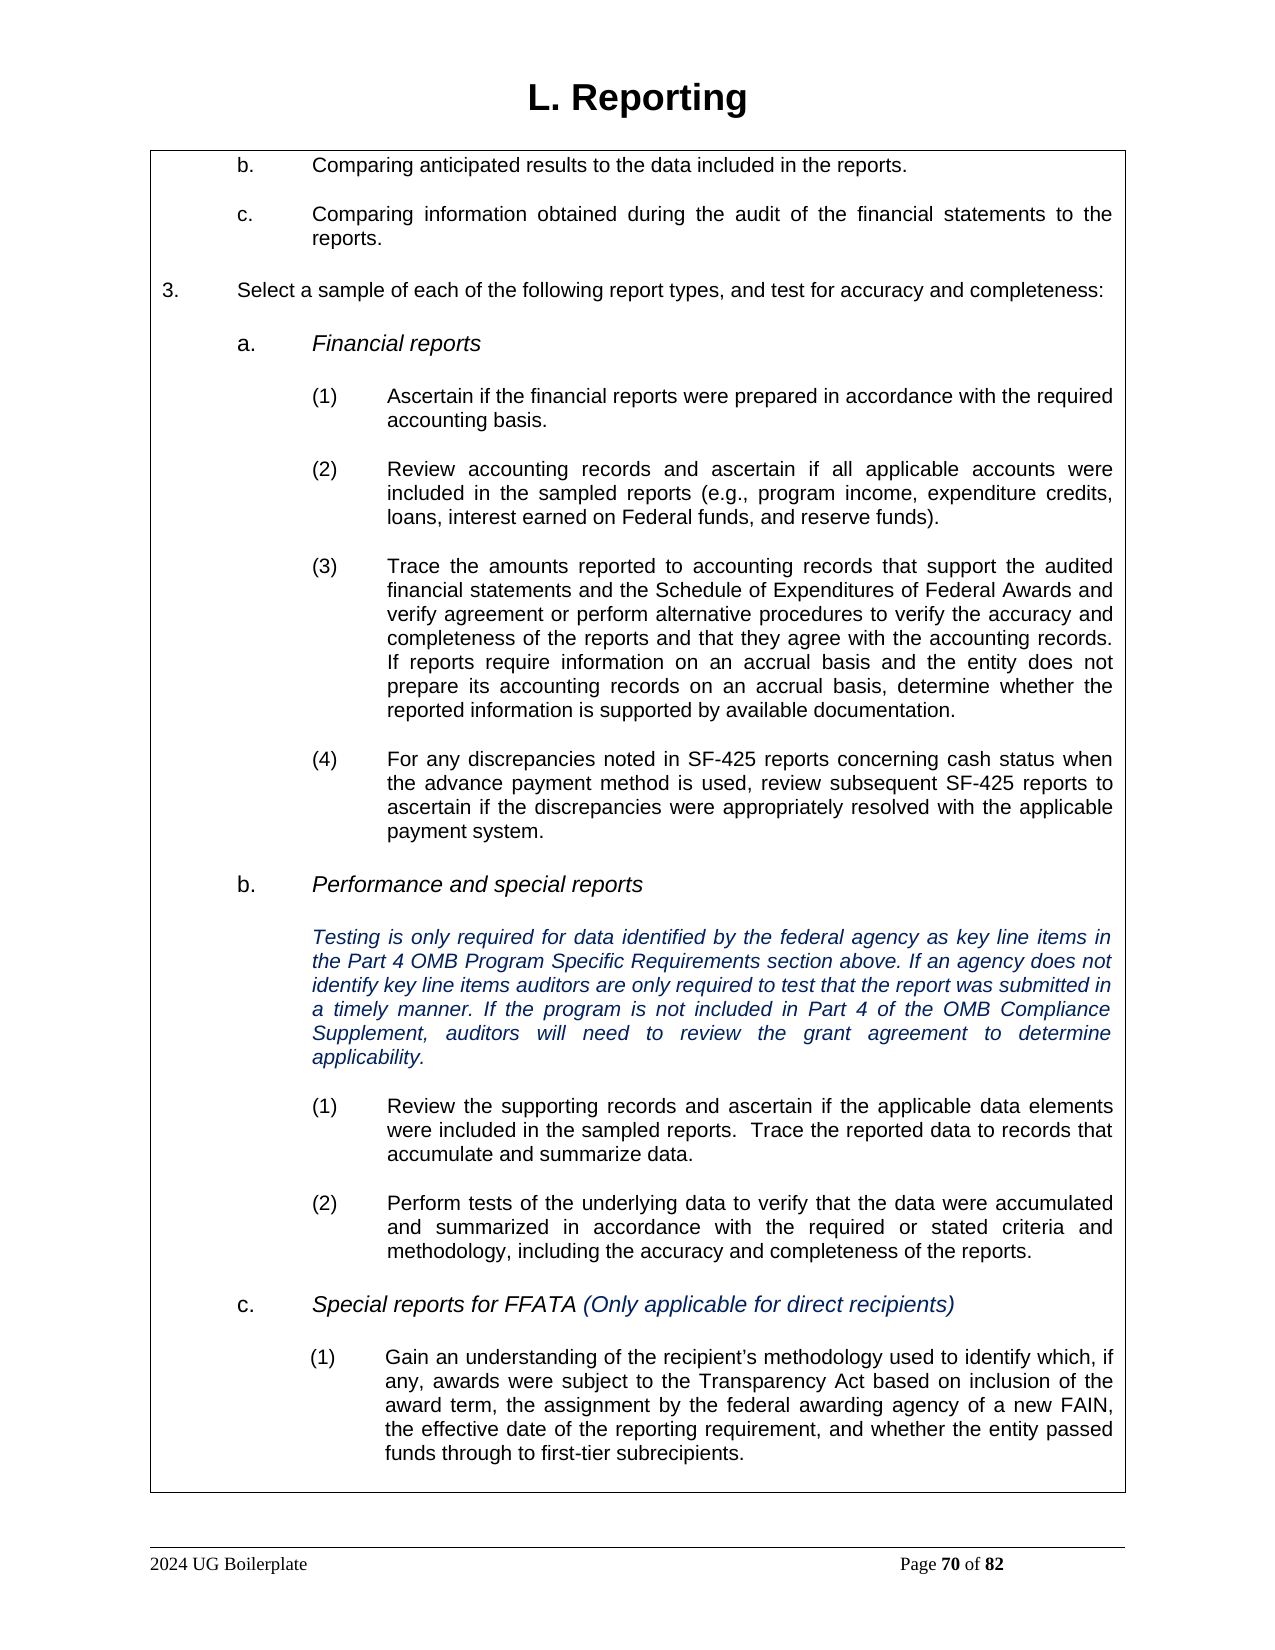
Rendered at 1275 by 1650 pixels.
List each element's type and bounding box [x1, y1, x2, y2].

table_header [151, 151, 1125, 1492]
